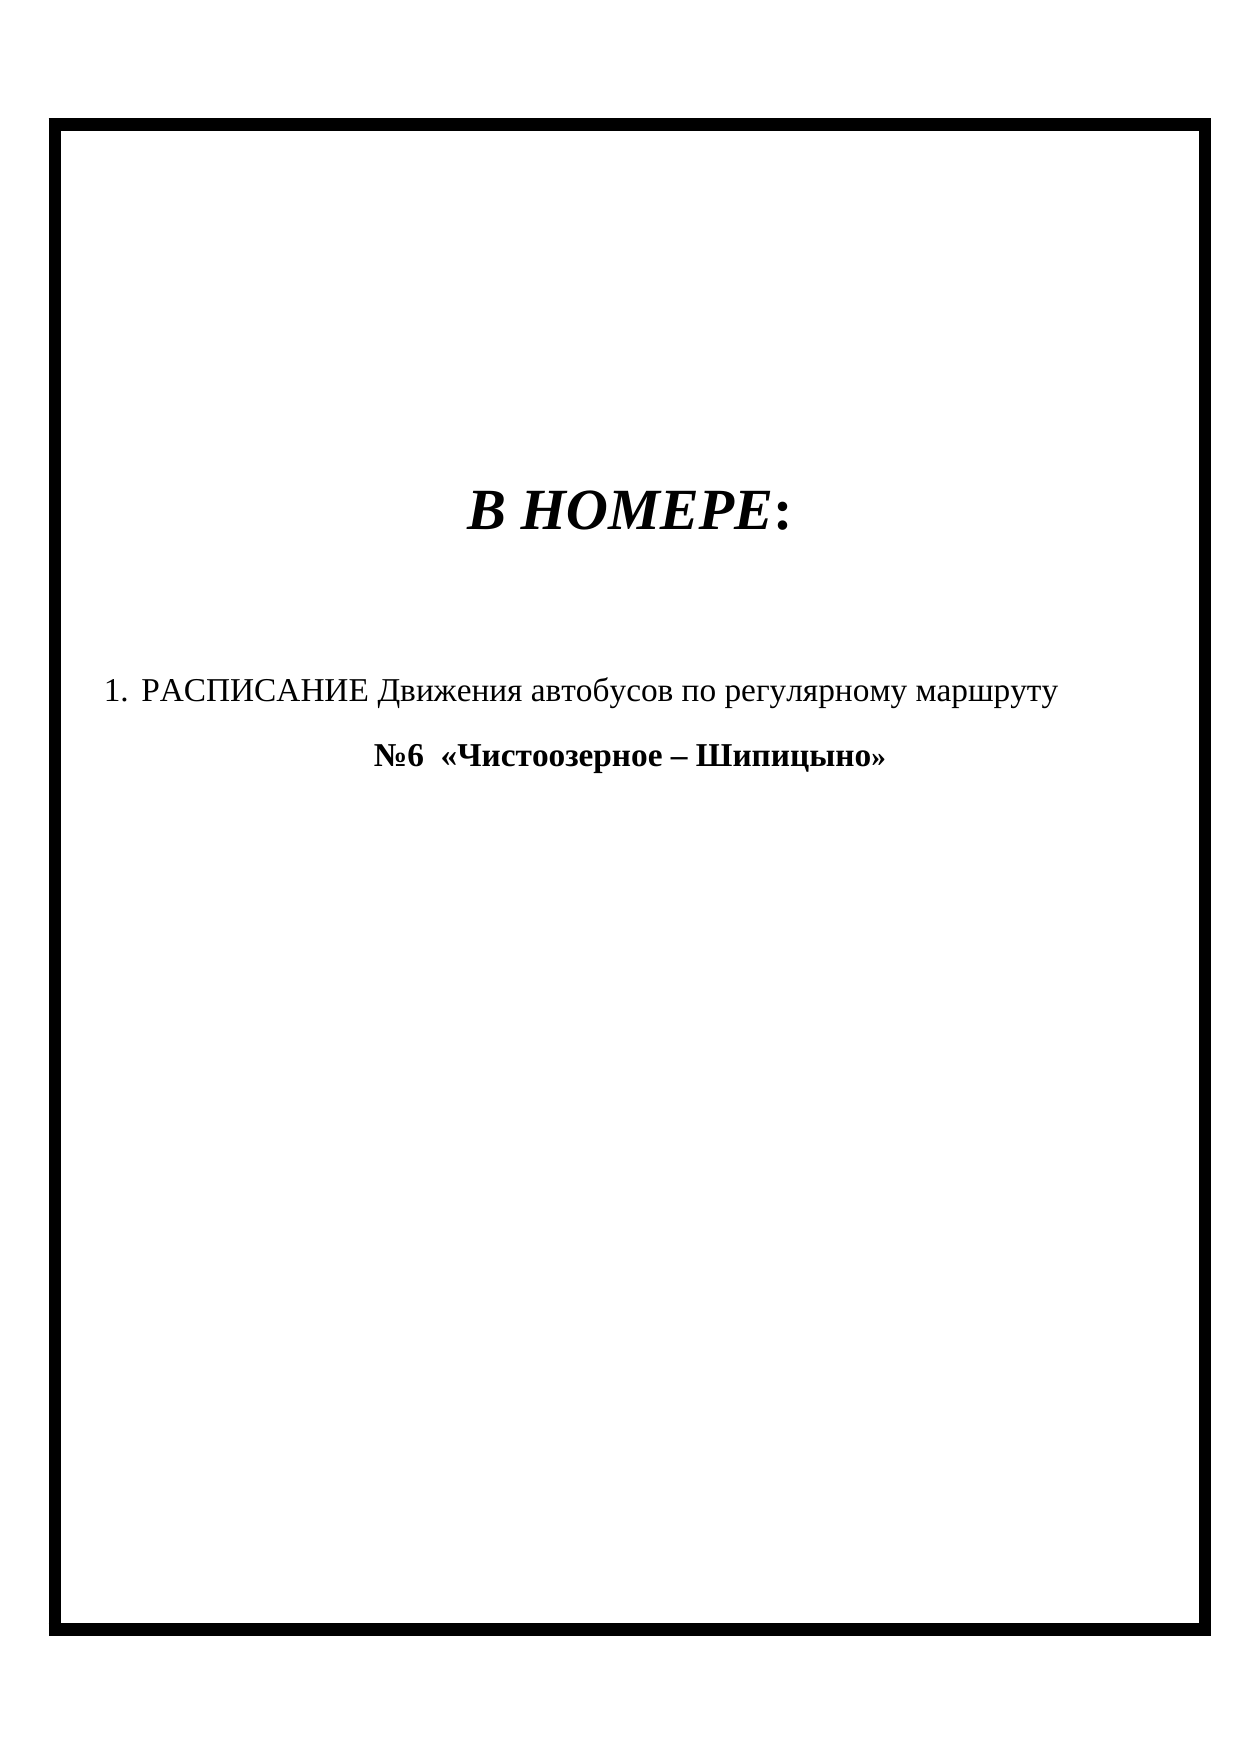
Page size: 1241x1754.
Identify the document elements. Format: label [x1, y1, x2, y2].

table_header [61, 131, 1199, 1623]
